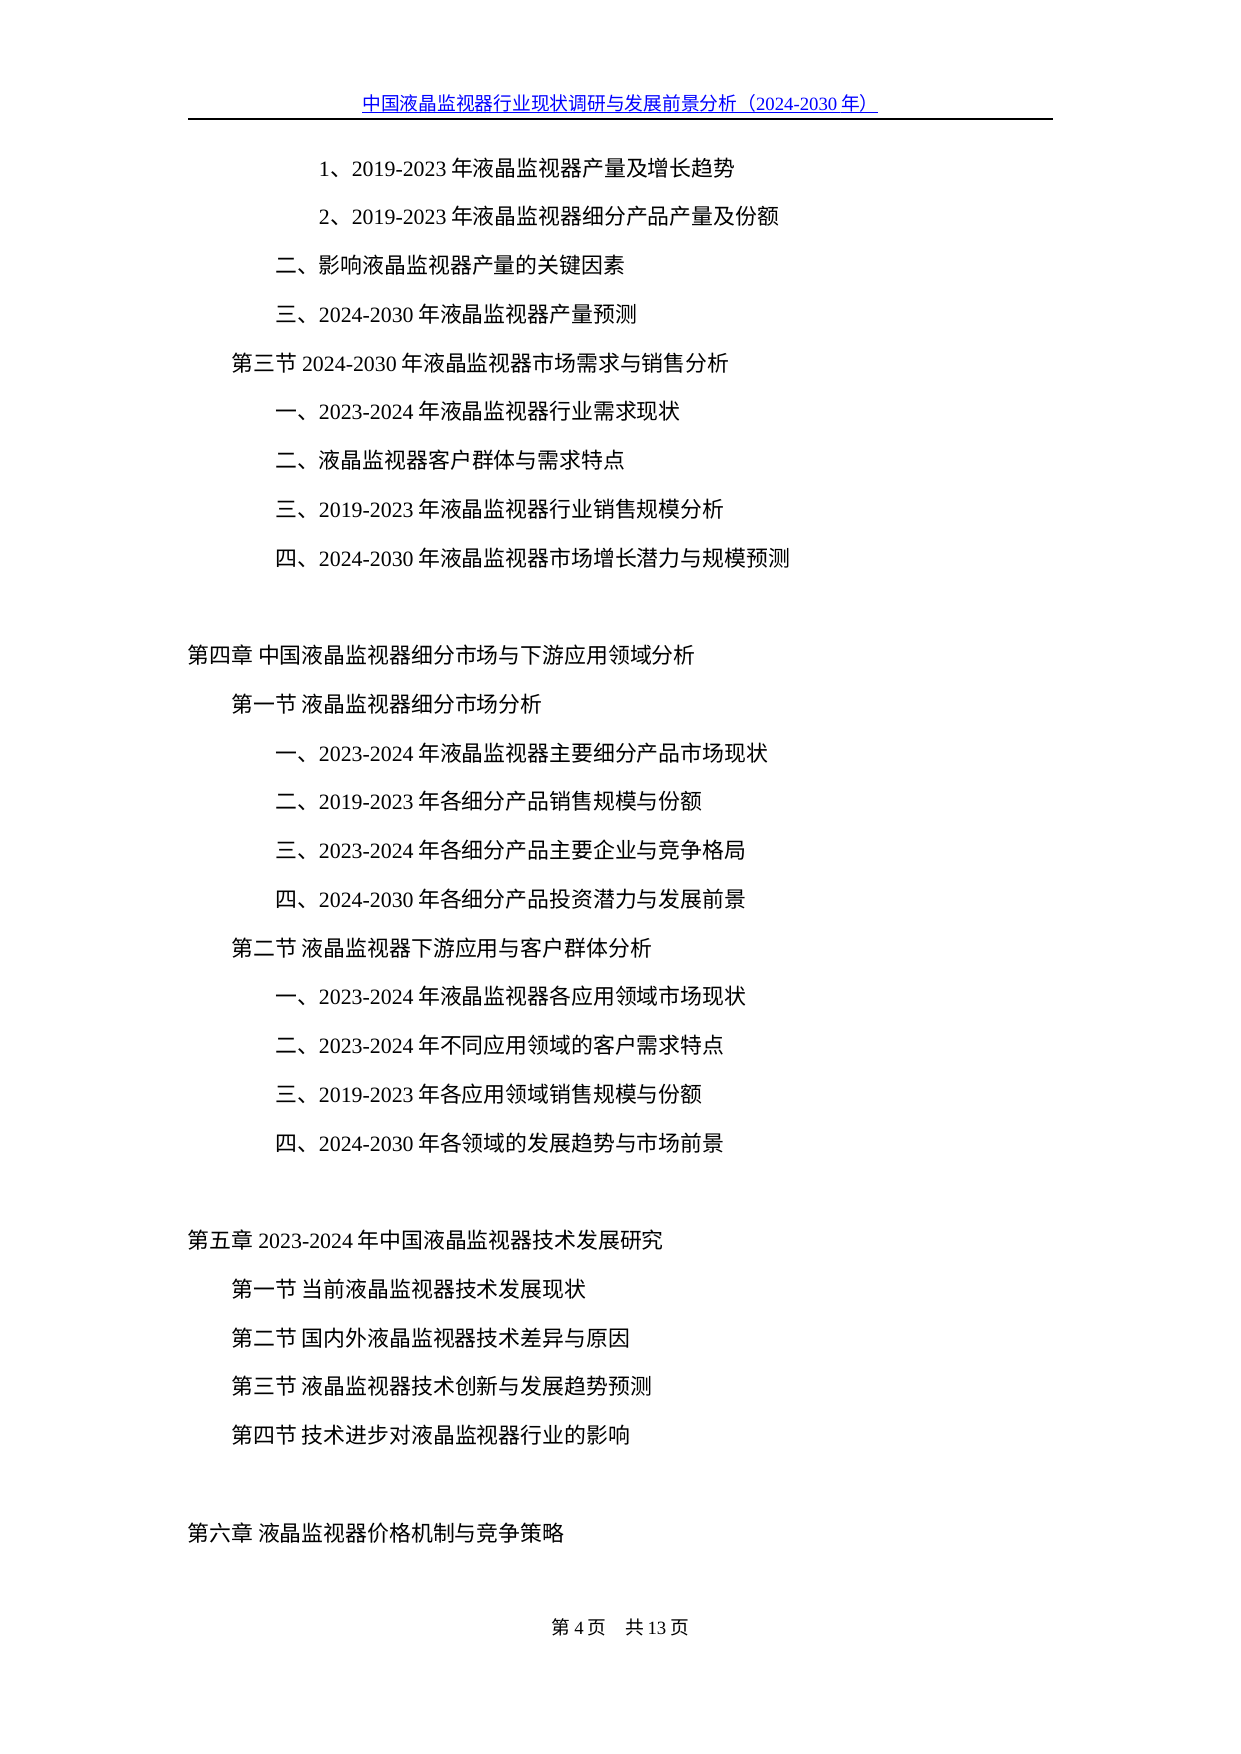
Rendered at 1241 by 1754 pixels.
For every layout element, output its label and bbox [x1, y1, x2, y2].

text [187, 150, 1053, 1548]
